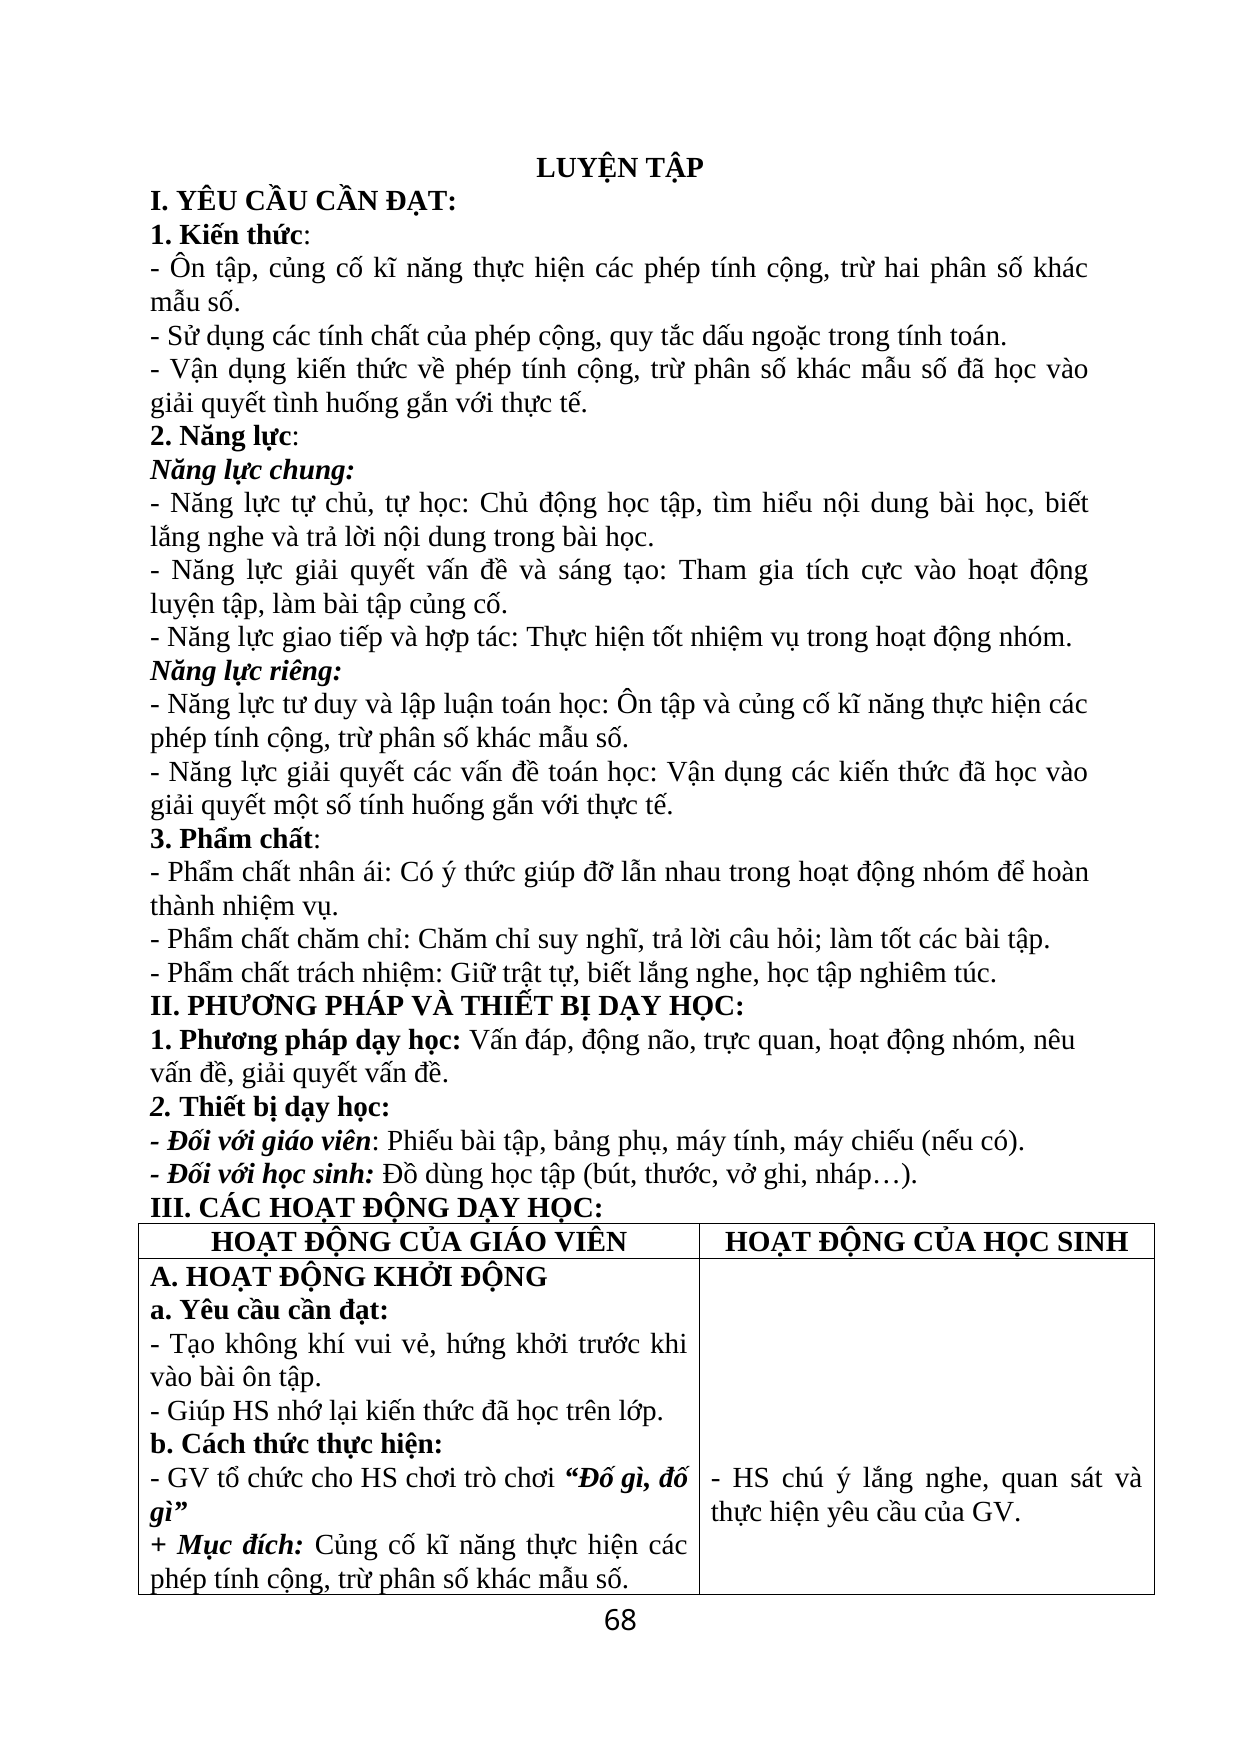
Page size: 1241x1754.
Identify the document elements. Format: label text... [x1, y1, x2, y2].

text 1. Kiến thức: [150, 217, 1090, 251]
text II. PHƯƠNG PHÁP VÀ THIẾT BỊ DẠY HỌC: [150, 988, 1090, 1022]
table_header HOẠT ĐỘNG CỦA HỌC SINH [700, 1224, 1154, 1258]
table_header HOẠT ĐỘNG CỦA GIÁO VIÊN [139, 1224, 699, 1258]
text - Phẩm chất chăm chỉ: Chăm chỉ suy nghĩ, trả lời câu hỏi; làm tốt các bài tập. [150, 921, 1090, 955]
text LUYỆN TẬP [150, 150, 1090, 183]
text - Năng lực giải quyết các vấn đề toán học: Vận dụng các kiến thức đã học vào giải quyết một số tính huống gắn với thực tế. [150, 754, 1090, 821]
text - Năng lực tự chủ, tự học: Chủ động học tập, tìm hiểu nội dung bài học, biết lắng nghe và trả lời nội dung trong bài học. [150, 485, 1090, 552]
text - Năng lực giao tiếp và hợp tác: Thực hiện tốt nhiệm vụ trong hoạt động nhóm. [150, 619, 1090, 653]
text - Năng lực tư duy và lập luận toán học: Ôn tập và củng cố kĩ năng thực hiện các phép tính cộng, trừ phân số khác mẫu số. [150, 687, 1090, 754]
text Năng lực chung: [150, 452, 1090, 485]
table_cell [139, 1259, 699, 1594]
text 3. Phẩm chất: [150, 821, 1090, 854]
text - Phẩm chất nhân ái: Có ý thức giúp đỡ lẫn nhau trong hoạt động nhóm để hoàn thành nhiệm vụ. [150, 854, 1090, 921]
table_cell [700, 1259, 1154, 1594]
text - Sử dụng các tính chất của phép cộng, quy tắc dấu ngoặc trong tính toán. [150, 318, 1090, 351]
text - Đối với giáo viên: Phiếu bài tập, bảng phụ, máy tính, máy chiếu (nếu có). [150, 1123, 1090, 1156]
text Năng lực riêng: [150, 653, 1090, 687]
text - Phẩm chất trách nhiệm: Giữ trật tự, biết lắng nghe, học tập nghiêm túc. [150, 955, 1090, 988]
text 2. Năng lực: [150, 418, 1090, 452]
text I. YÊU CẦU CẦN ĐẠT: [150, 183, 1090, 217]
text - Ôn tập, củng cố kĩ năng thực hiện các phép tính cộng, trừ hai phân số khác mẫu số. [150, 251, 1090, 318]
text 2. Thiết bị dạy học: [150, 1089, 1075, 1123]
text 1. Phương pháp dạy học: Vấn đáp, động não, trực quan, hoạt động nhóm, nêu vấn đề, giải quyết vấn đề. [150, 1022, 1075, 1089]
text - Vận dụng kiến thức về phép tính cộng, trừ phân số khác mẫu số đã học vào giải quyết tình huống gắn với thực tế. [150, 351, 1090, 418]
text - Năng lực giải quyết vấn đề và sáng tạo: Tham gia tích cực vào hoạt động luyện tập, làm bài tập củng cố. [150, 552, 1090, 619]
text - Đối với học sinh: Đồ dùng học tập (bút, thước, vở ghi, nháp…). [150, 1156, 1090, 1190]
text III. CÁC HOẠT ĐỘNG DẠY HỌC: [150, 1190, 1090, 1223]
